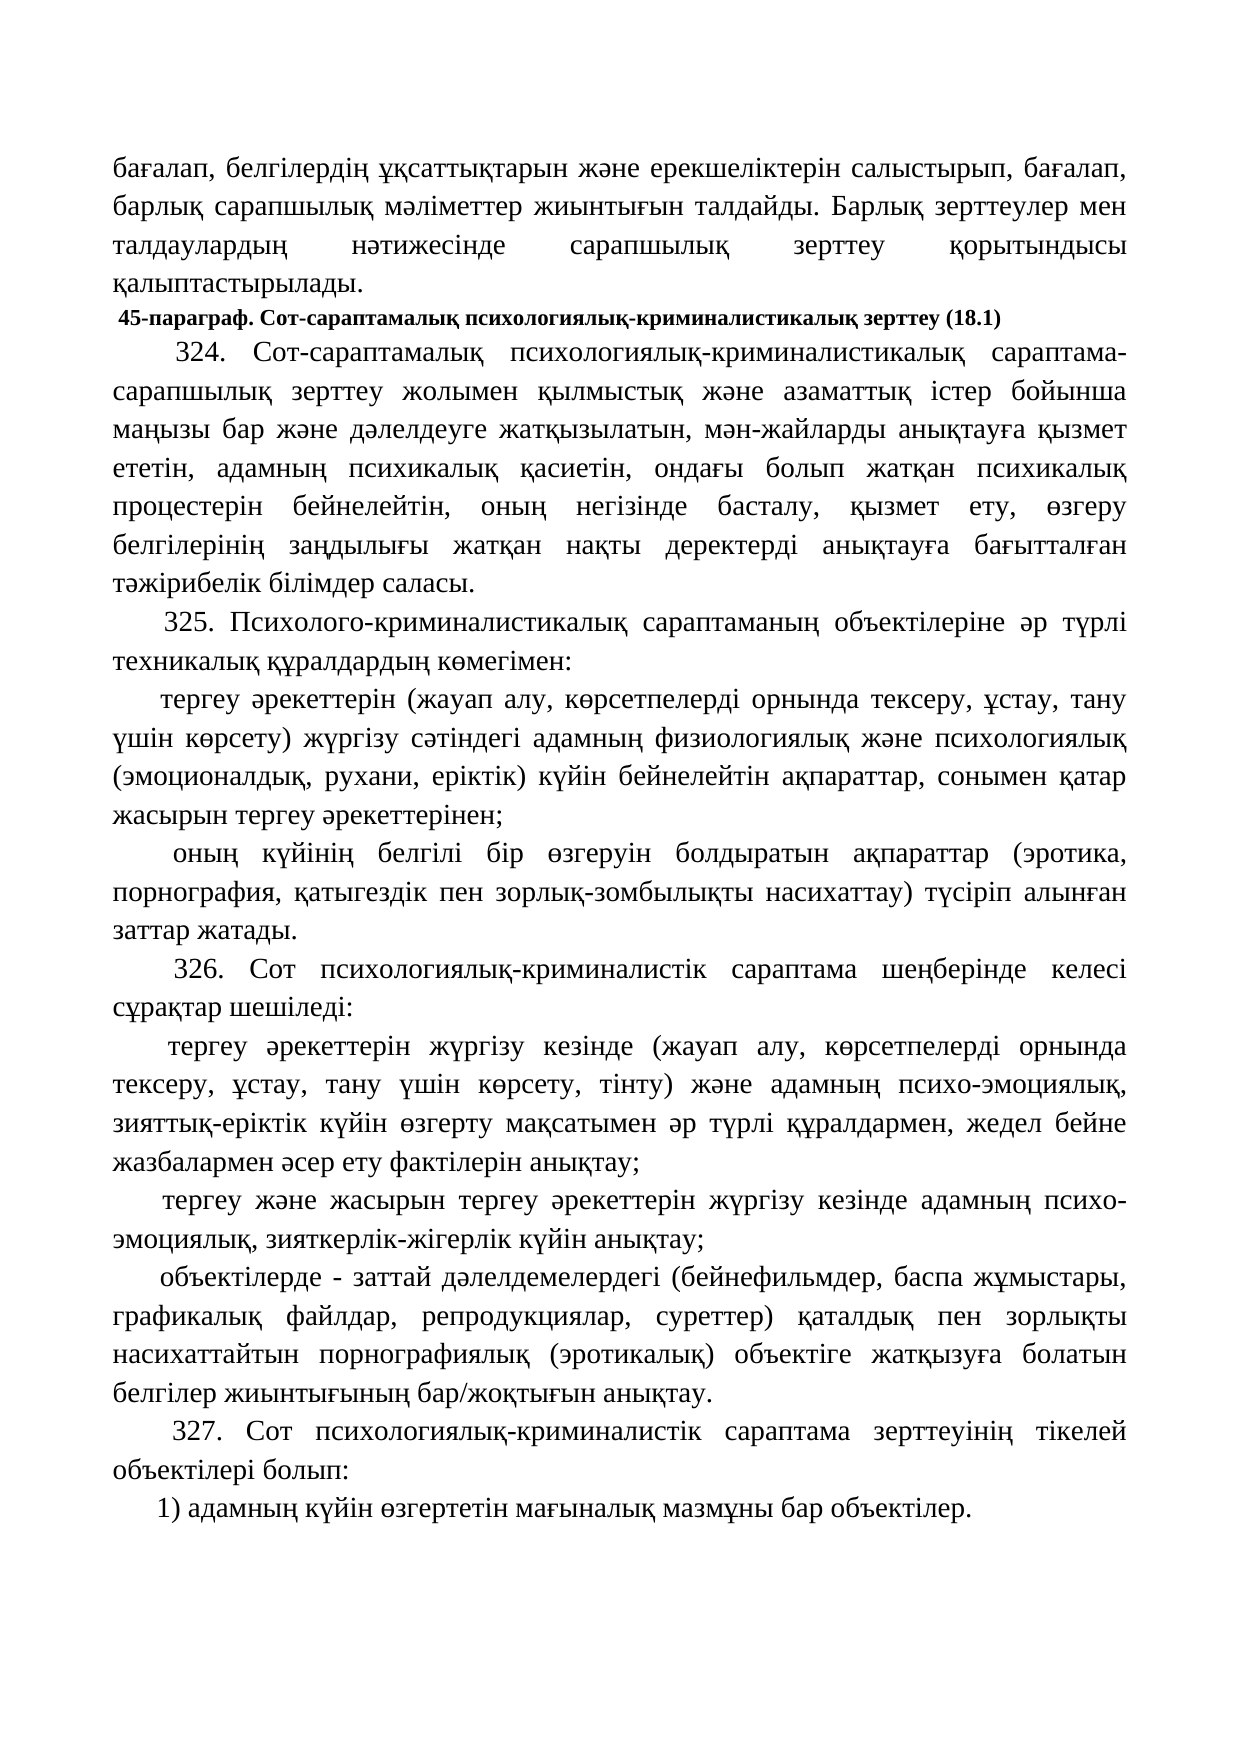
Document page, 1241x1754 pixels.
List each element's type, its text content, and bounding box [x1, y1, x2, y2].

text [112, 150, 1128, 299]
text объектілерде - заттай дәлелдемелердегі (бейнефильмдер, баспа жұмыстары, графикалық файлдар, репродукциялар, суреттер) қаталдық пен зорлықты насихаттайтын порнографиялық (эротикалық) объектіге жатқызуға болатын белгілер жиынтығының бар/жоқтығын анықтау. [112, 1259, 1128, 1408]
text 326. Сот психологиялық-криминалистік сараптама шеңберінде келесі сұрақтар шешіледі: [112, 951, 1128, 1023]
text 1) адамның күйін өзгертетін мағыналық мазмұны бар объектілер. [112, 1491, 1128, 1524]
text 325. Психолого-криминалистикалық сараптаманың объектілеріне әр түрлі техникалық құралдардың көмегімен: [112, 604, 1128, 676]
text тергеу және жасырын тергеу әрекеттерін жүргізу кезінде адамның психо-эмоциялық, зияткерлік-жігерлік күйін анықтау; [112, 1182, 1128, 1254]
text тергеу әрекеттерін (жауап алу, көрсетпелерді орнында тексеру, ұстау, тану үшін көрсету) жүргізу сәтіндегі адамның физиологиялық және психологиялық (эмоционалдық, рухани, еріктік) күйін бейнелейтін ақпараттар, сонымен қатар жасырын тергеу әрекеттерінен; [112, 681, 1128, 830]
text 45-параграф. Сот-сараптамалық психологиялық-криминалистикалық зерттеу (18.1) [112, 304, 1128, 331]
text 324. Сот-сараптамалық психологиялық-криминалистикалық сараптама- сарапшылық зерттеу жолымен қылмыстық және азаматтық істер бойынша маңызы бар және дәлелдеуге жатқызылатын, мән-жайларды анықтауға қызмет ететін, адамның психикалық қасиетін, ондағы болып жатқан психикалық процестерін бейнелейтін, оның негізінде басталу, қызмет ету, өзгеру белгілерінің заңдылығы жатқан нақты деректерді анықтауға бағытталған тәжірибелік білімдер саласы. [112, 334, 1128, 599]
text тергеу әрекеттерін жүргізу кезінде (жауап алу, көрсетпелерді орнында тексеру, ұстау, тану үшін көрсету, тінту) және адамның психо-эмоциялық, зияттық-еріктік күйін өзгерту мақсатымен әр түрлі құралдармен, жедел бейне жазбалармен әсер ету фактілерін анықтау; [112, 1028, 1128, 1177]
text 327. Сот психологиялық-криминалистік сараптама зерттеуінің тікелей объектілері болып: [112, 1413, 1128, 1486]
text оның күйінің белгілі бір өзгеруін болдыратын ақпараттар (эротика, порнография, қатыгездік пен зорлық-зомбылықты насихаттау) түсіріп алынған заттар жатады. [112, 835, 1128, 946]
